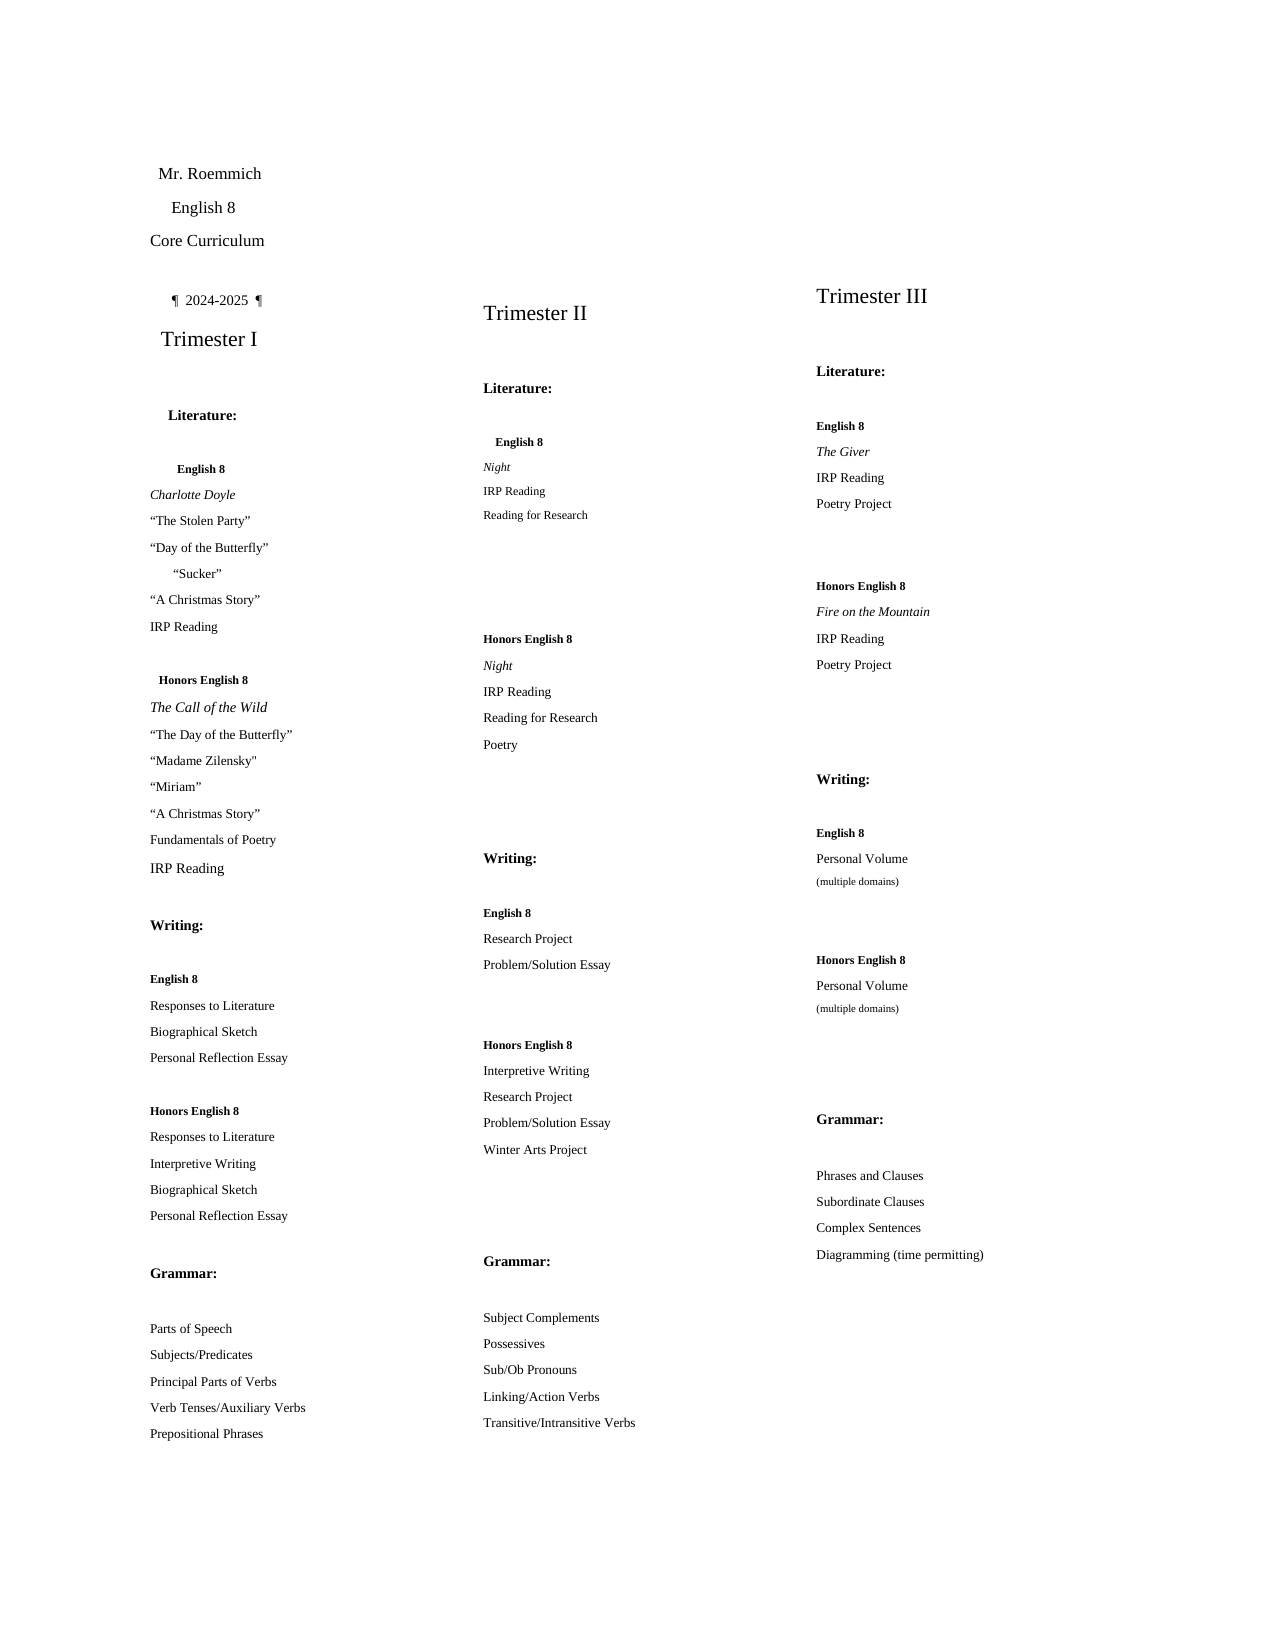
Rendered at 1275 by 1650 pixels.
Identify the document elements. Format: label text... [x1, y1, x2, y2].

text IRP Reading [816, 459, 1125, 486]
text “The Day of the Butterfly” [150, 716, 458, 742]
text Phrases and Clauses [816, 1157, 1125, 1183]
text Night [483, 449, 791, 474]
text Honors English 8 [150, 1094, 458, 1118]
text “The Stolen Party” [150, 502, 458, 529]
text Trimester II [483, 282, 791, 325]
text IRP Reading [483, 673, 791, 699]
text ¶ 2024-2025 ¶ [150, 279, 458, 308]
text English 8 [150, 962, 458, 986]
text “Sucker” [150, 555, 458, 581]
text Research Project [483, 920, 791, 946]
text IRP Reading [150, 608, 458, 634]
text Personal Reflection Essay [150, 1039, 458, 1066]
text Poetry Project [816, 486, 1125, 512]
text Honors English 8 [816, 569, 1125, 593]
text Complex Sentences [816, 1209, 1125, 1236]
text Sub/Ob Pronouns [483, 1351, 791, 1378]
text IRP Reading [816, 620, 1125, 646]
text English 8 [483, 896, 791, 920]
text Possessives [483, 1325, 791, 1351]
text Poetry [483, 726, 791, 752]
text Mr. Roemmich [150, 150, 458, 183]
text Prepositional Phrases [150, 1415, 458, 1442]
text Honors English 8 [150, 663, 458, 687]
text IRP Reading [483, 474, 791, 498]
text Subjects/Predicates [150, 1336, 458, 1363]
text IRP Reading [150, 847, 458, 876]
text Honors English 8 [816, 943, 1125, 967]
text Verb Tenses/Auxiliary Verbs [150, 1389, 458, 1415]
text Problem/Solution Essay [483, 1104, 791, 1131]
text Grammar: [816, 1099, 1125, 1128]
text Interpretive Writing [483, 1052, 791, 1078]
text Personal Volume [816, 840, 1125, 867]
text Writing: [150, 905, 458, 934]
text Core Curriculum [150, 217, 458, 251]
text “Miriam” [150, 768, 458, 795]
text “A Christmas Story” [150, 581, 458, 608]
text Reading for Research [483, 498, 791, 522]
text Diagramming (time permitting) [816, 1236, 1125, 1262]
text Interpretive Writing [150, 1145, 458, 1171]
text English 8 [150, 183, 458, 217]
text Problem/Solution Essay [483, 946, 791, 973]
text The Call of the Wild [150, 687, 458, 716]
text Night [483, 647, 791, 673]
text Writing: [483, 838, 791, 867]
text The Giver [816, 433, 1125, 459]
text Honors English 8 [483, 1028, 791, 1052]
text Fire on the Mountain [816, 593, 1125, 620]
text Writing: [816, 759, 1125, 787]
text Literature: [816, 351, 1125, 380]
text Responses to Literature [150, 1118, 458, 1145]
text “Day of the Butterfly” [150, 529, 458, 555]
text English 8 [483, 426, 791, 449]
text Subject Complements [483, 1298, 791, 1325]
text (multiple domains) [816, 867, 1125, 888]
text “Madame Zilensky" [150, 742, 458, 768]
text Principal Parts of Verbs [150, 1363, 458, 1389]
text Trimester I [150, 308, 458, 351]
text (multiple domains) [816, 994, 1125, 1015]
text English 8 [150, 452, 458, 476]
text Reading for Research [483, 699, 791, 726]
text Trimester III [816, 265, 1125, 308]
text Parts of Speech [150, 1310, 458, 1336]
text English 8 [816, 816, 1125, 840]
text Research Project [483, 1078, 791, 1104]
text Personal Reflection Essay [150, 1197, 458, 1224]
text Grammar: [483, 1241, 791, 1270]
text Literature: [150, 394, 458, 423]
text Subordinate Clauses [816, 1183, 1125, 1209]
text Literature: [483, 368, 791, 397]
text Biographical Sketch [150, 1013, 458, 1039]
text Transitive/Intransitive Verbs [483, 1404, 791, 1430]
text English 8 [816, 409, 1125, 433]
text Grammar: [150, 1252, 458, 1281]
text Fundamentals of Poetry [150, 821, 458, 847]
text Winter Arts Project [483, 1131, 791, 1157]
text Poetry Project [816, 646, 1125, 672]
text Personal Volume [816, 967, 1125, 994]
text Charlotte Doyle [150, 476, 458, 502]
text Linking/Action Verbs [483, 1378, 791, 1404]
text Honors English 8 [483, 623, 791, 647]
text Biographical Sketch [150, 1171, 458, 1197]
text Responses to Literature [150, 986, 458, 1013]
text “A Christmas Story” [150, 795, 458, 821]
